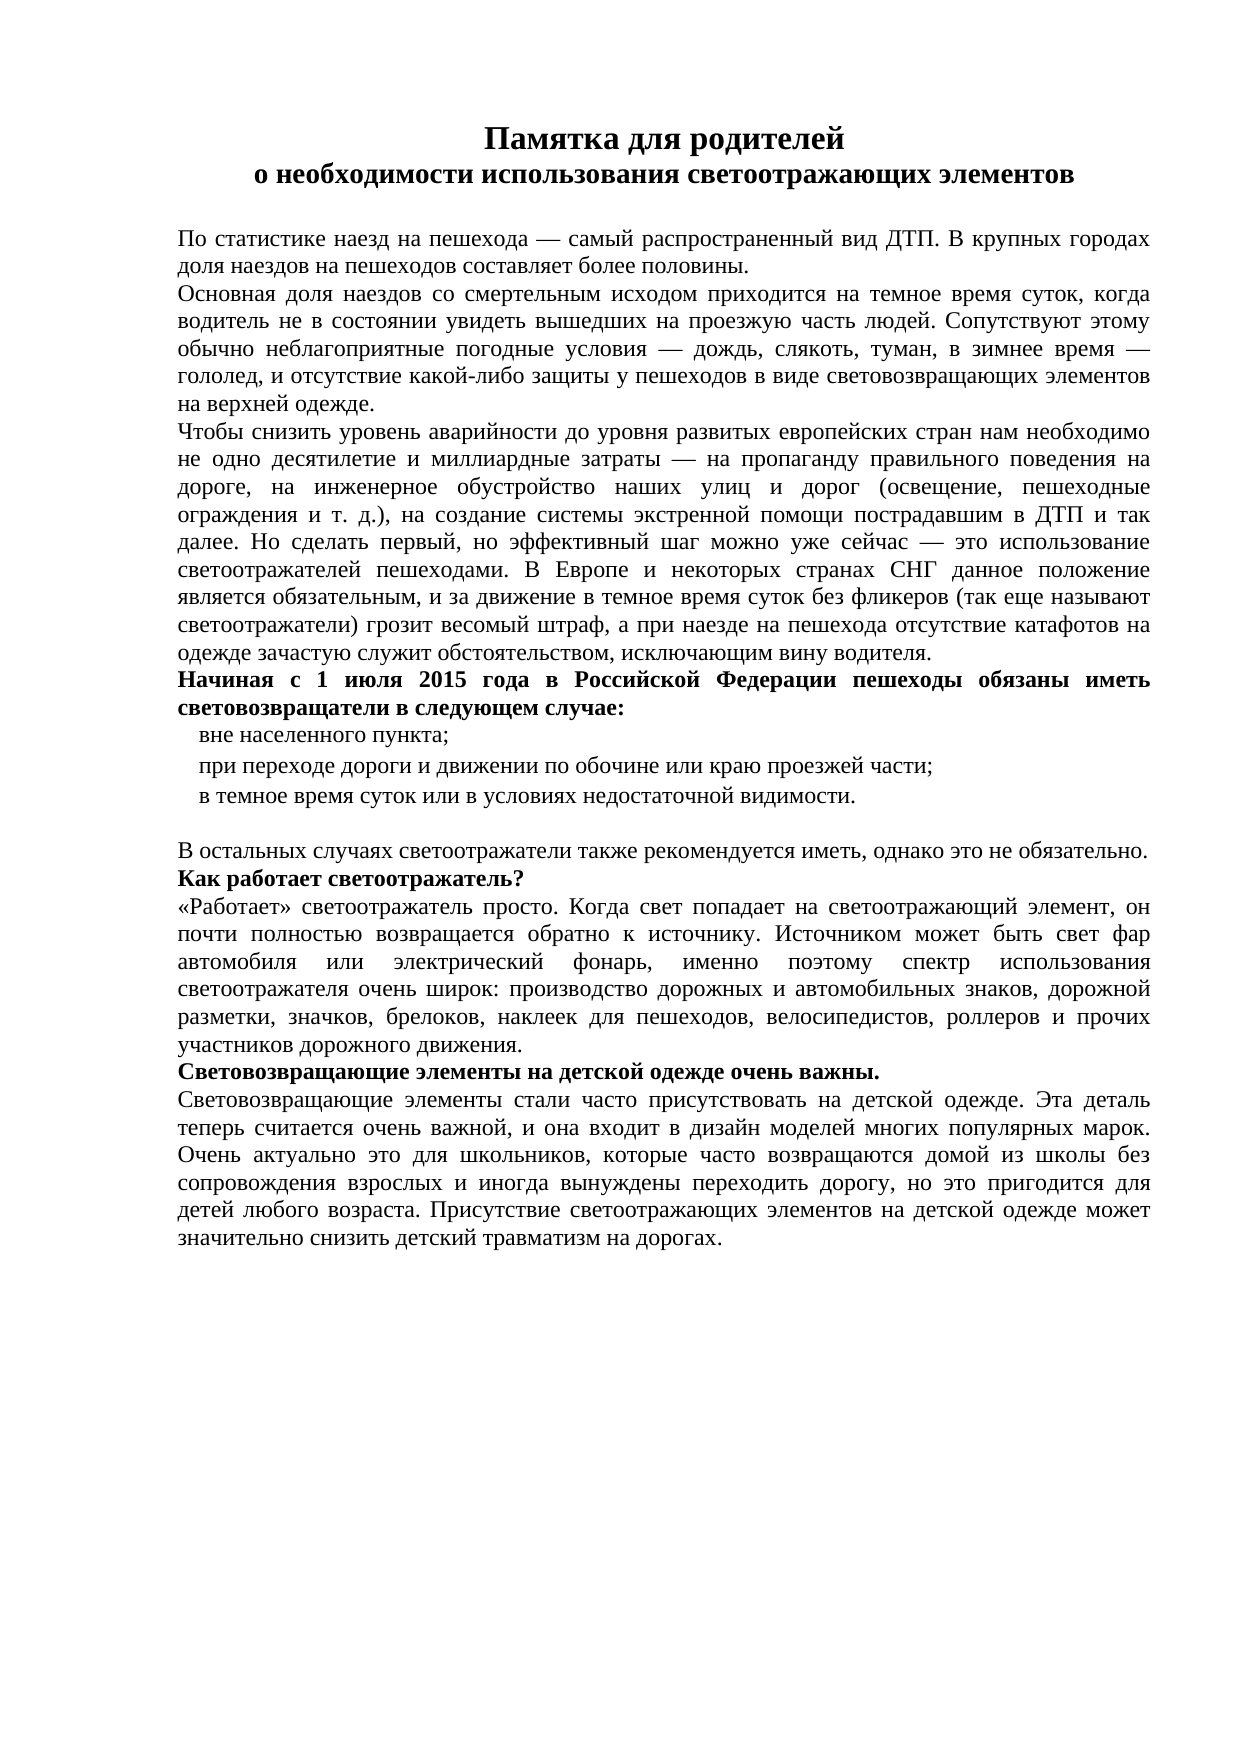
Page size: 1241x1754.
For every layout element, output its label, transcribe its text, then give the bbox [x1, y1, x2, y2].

text «Работает» светоотражатель просто. Когда свет попадает на светоотражающий элемент, он почти полностью возвращается обратно к источнику. Источником может быть свет фар автомобиля или электрический фонарь, именно поэтому спектр использования светоотражателя очень широк: производство дорожных и автомобильных знаков, дорожной разметки, значков, брелоков, наклеек для пешеходов, велосипедистов, роллеров и прочих участников дорожного движения. [177, 892, 1152, 1057]
text Световозвращающие элементы стали часто присутствовать на детской одежде. Эта деталь теперь считается очень важной, и она входит в дизайн моделей многих популярных марок. Очень актуально это для школьников, которые часто возвращаются домой из школы без сопровождения взрослых и иногда вынуждены переходить дорогу, но это пригодится для детей любого возраста. Присутствие светоотражающих элементов на детской одежде может значительно снизить детский травматизм на дорогах. [177, 1085, 1152, 1251]
text Начиная с 1 июля 2015 года в Российской Федерации пешеходы обязаны иметь световозвращатели в следующем случае: [177, 665, 1152, 720]
text  вне населенного пункта; [177, 720, 1152, 748]
text В остальных случаях светоотражатели также рекомендуется иметь, однако это не обязательно. [177, 836, 1152, 864]
text Памятка для родителей [177, 118, 1152, 156]
text  при переходе дороги и движении по обочине или краю проезжей части; [177, 751, 1152, 778]
text По статистике наезд на пешехода — самый распространенный вид ДТП. В крупных городах доля наездов на пешеходов составляет более половины. [177, 223, 1152, 279]
text Как работает светоотражатель? [177, 864, 1152, 892]
text о необходимости использования светоотражающих элементов [177, 156, 1152, 190]
text Чтобы снизить уровень аварийности до уровня развитых европейских стран нам необходимо не одно десятилетие и миллиардные затраты — на пропаганду правильного поведения на дороге, на инженерное обустройство наших улиц и дорог (освещение, пешеходные ограждения и т. д.), на создание системы экстренной помощи пострадавшим в ДТП и так далее. Но сделать первый, но эффективный шаг можно уже сейчас — это использование светоотражателей пешеходами. В Европе и некоторых странах СНГ данное положение является обязательным, и за движение в темное время суток без фликеров (так еще называют светоотражатели) грозит весомый штраф, а при наезде на пешехода отсутствие катафотов на одежде зачастую служит обстоятельством, исключающим вину водителя. [177, 417, 1152, 665]
text Основная доля наездов со смертельным исходом приходится на темное время суток, когда водитель не в состоянии увидеть вышедших на проезжую часть людей. Сопутствуют этому обычно неблагоприятные погодные условия — дождь, слякоть, туман, в зимнее время — гололед, и отсутствие какой-либо защиты у пешеходов в виде световозвращающих элементов на верхней одежде. [177, 279, 1152, 417]
text Световозвращающие элементы на детской одежде очень важны. [177, 1057, 1152, 1085]
text  в темное время суток или в условиях недостаточной видимости. [177, 781, 1152, 809]
